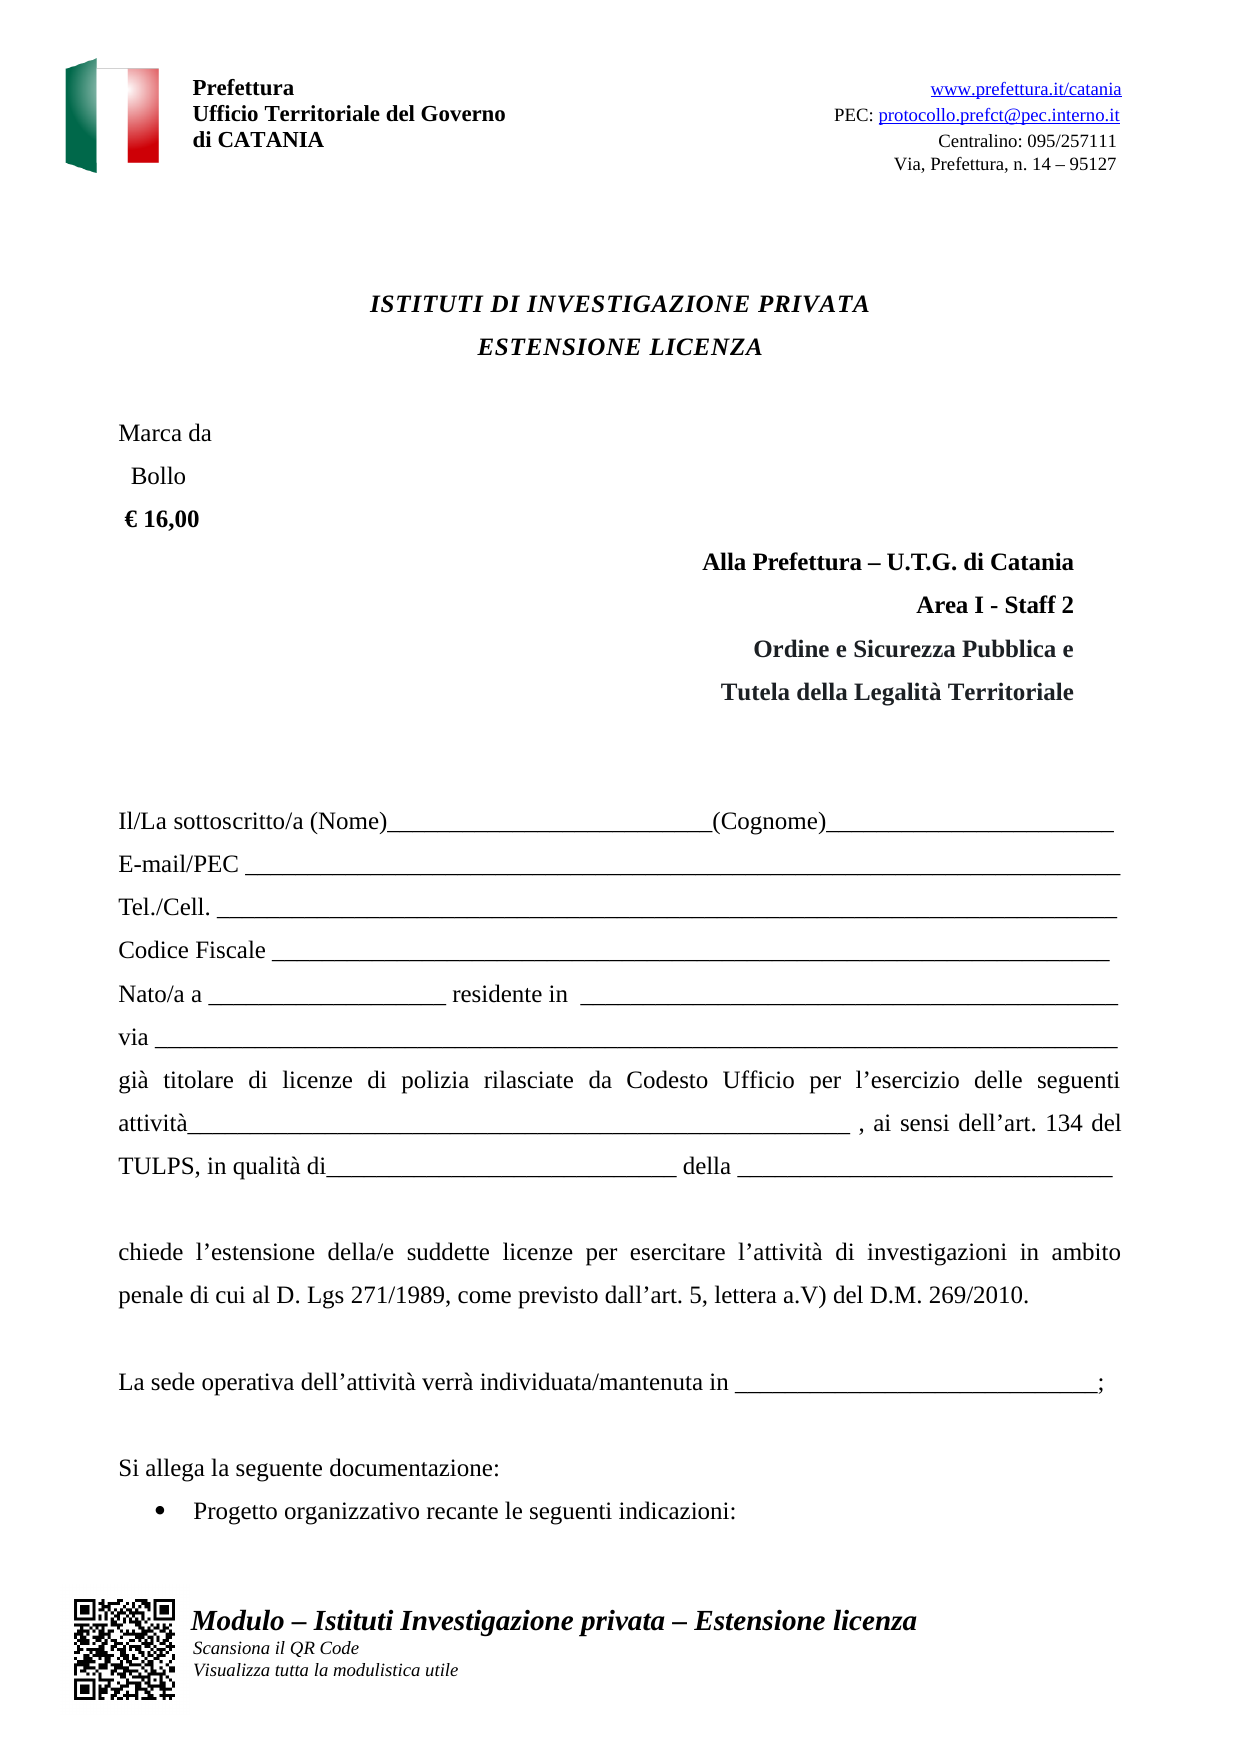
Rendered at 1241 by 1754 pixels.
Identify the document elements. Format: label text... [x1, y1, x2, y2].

text Ordine e Sicurezza Pubblica e [620, 634, 1074, 662]
text Tutela della Legalità Territoriale [620, 677, 1074, 706]
text via _____________________________________________________________________________ [118, 1022, 1122, 1051]
text Nato/a a ___________________ residente in ___________________________________________ [118, 979, 1122, 1007]
text Si allega la seguente documentazione: [118, 1453, 1122, 1482]
text Marca da [118, 418, 1074, 447]
picture [65, 58, 183, 173]
list Progetto organizzativo recante le seguenti indicazioni: [156, 1496, 1122, 1525]
text E-mail/PEC ______________________________________________________________________ [118, 849, 1122, 878]
text Bollo [118, 461, 1074, 490]
text Codice Fiscale ___________________________________________________________________ [118, 936, 1122, 964]
text Il/La sottoscritto/a (Nome)__________________________(Cognome)_______________________ [118, 806, 1122, 835]
text Tel./Cell. ________________________________________________________________________ [118, 892, 1122, 921]
text € 16,00 [118, 504, 1074, 533]
picture [59, 1584, 190, 1715]
text La sede operativa dell’attività verrà individuata/mantenuta in _____________________________; [118, 1367, 1122, 1396]
text chiede l’estensione della/e suddette licenze per esercitare l’attività di investigazioni in ambito penale di cui al D. Lgs 271/1989, come previsto dall’art. 5, lettera a.V) del D.M. 269/2010. [118, 1237, 1122, 1309]
text ISTITUTI DI INVESTIGAZIONE PRIVATA [118, 289, 1122, 317]
text ESTENSIONE LICENZA [118, 332, 1122, 361]
text Alla Prefettura – U.T.G. di Catania Area I - Staff 2 [620, 547, 1074, 619]
text già titolare di licenze di polizia rilasciate da Codesto Ufficio per l’esercizio delle seguenti attività_____________________________________________________ , ai sensi dell’art. 134 del TULPS, in qualità di____________________________ della ______________________________ [118, 1065, 1122, 1180]
